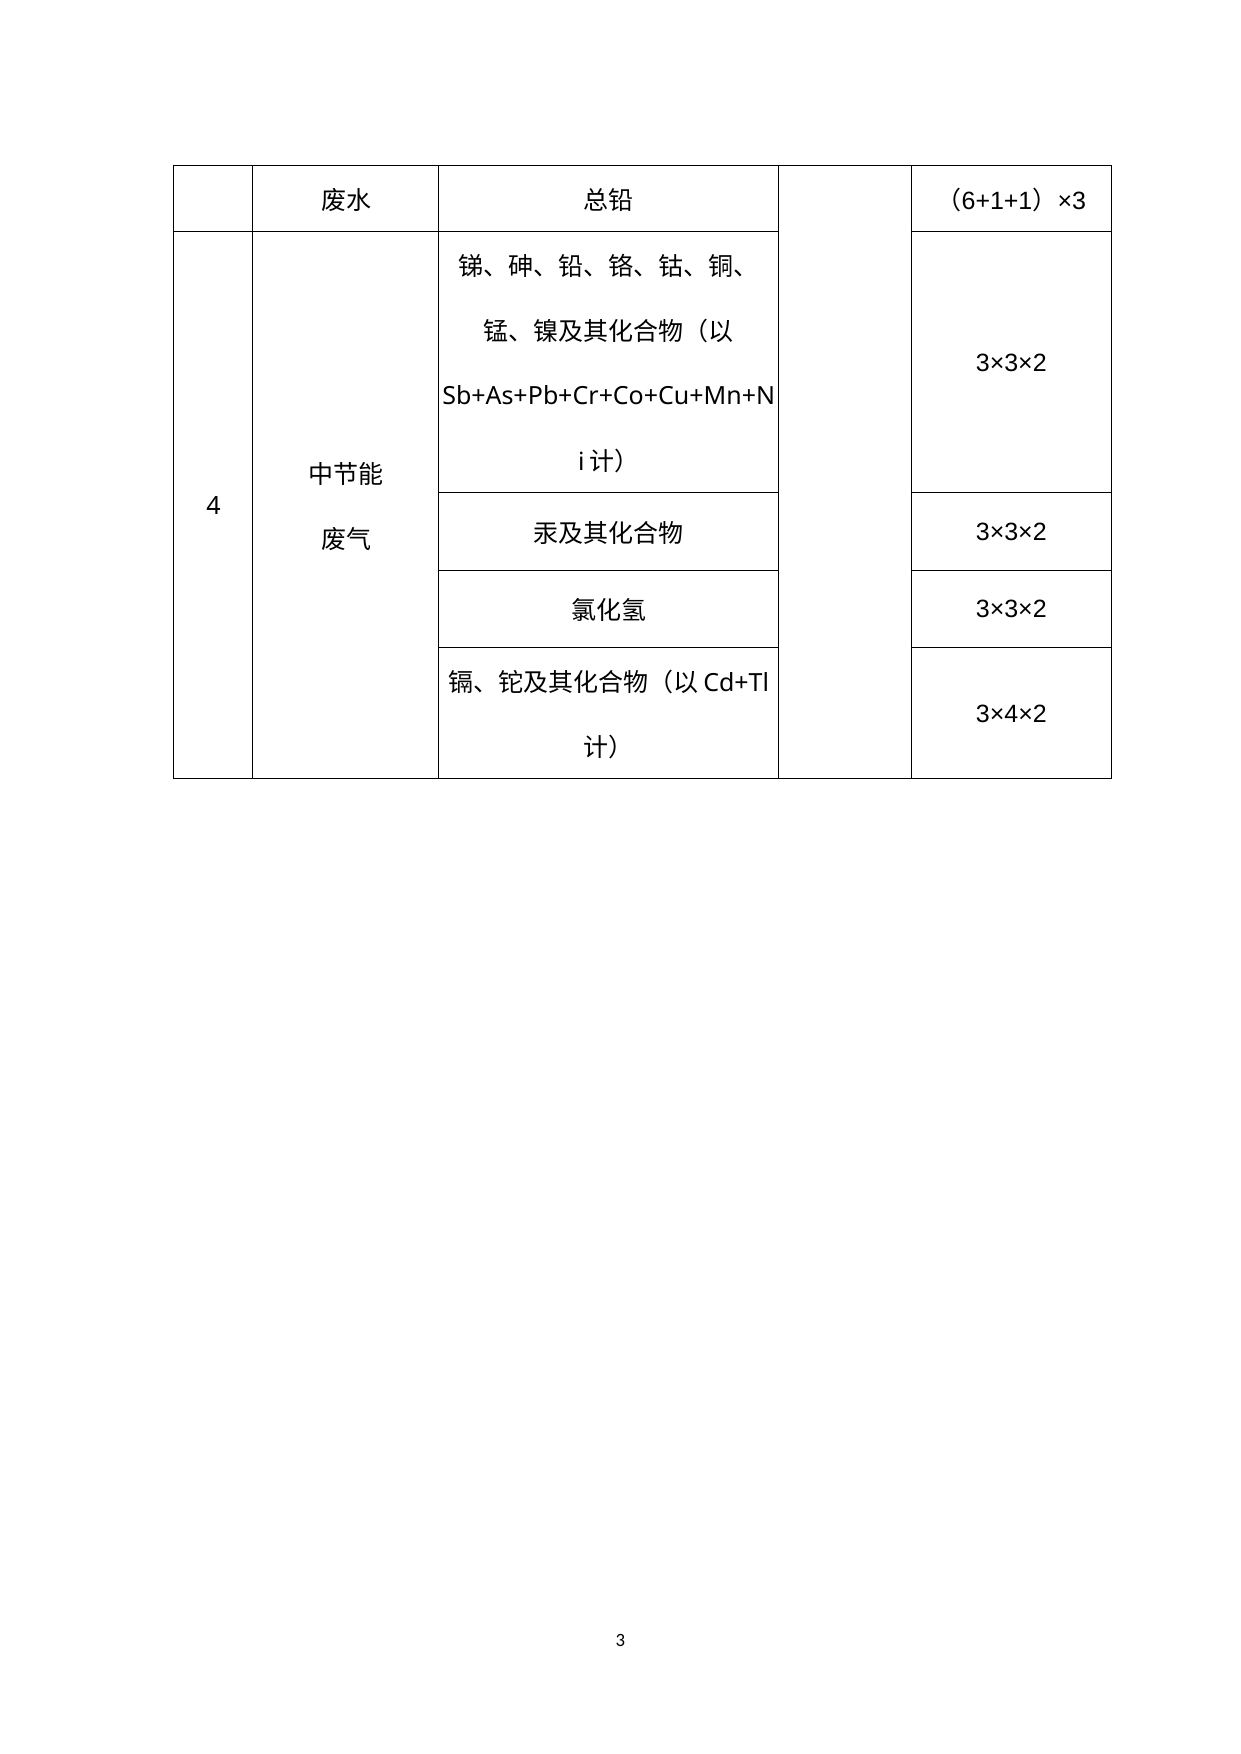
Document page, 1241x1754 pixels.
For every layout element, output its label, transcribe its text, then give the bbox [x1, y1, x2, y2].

table_cell 3 [174, 166, 252, 231]
table_cell 4 [174, 232, 252, 778]
table_cell 镉、铊及其化合物（以Cd+Tl计） [439, 648, 778, 778]
table_cell 中节能 废水 [253, 166, 438, 231]
table_cell 3×3×2 [912, 493, 1111, 569]
table_cell 锑、砷、铅、铬、钴、铜、锰、镍及其化合物（以Sb+As+Pb+Cr+Co+Cu+Mn+Ni计） [439, 232, 778, 492]
table_cell 总铅 [439, 166, 778, 231]
table_cell 3×3×2 [912, 232, 1111, 492]
table_cell 3×3×2 [912, 571, 1111, 647]
table_cell 3×4×2 [912, 648, 1111, 778]
table_cell 汞及其化合物 [439, 493, 778, 569]
table_cell （6+1+1）×3 [912, 166, 1111, 231]
table_cell 氯化氢 [439, 571, 778, 647]
table_cell 中节能 废气 [253, 232, 438, 778]
